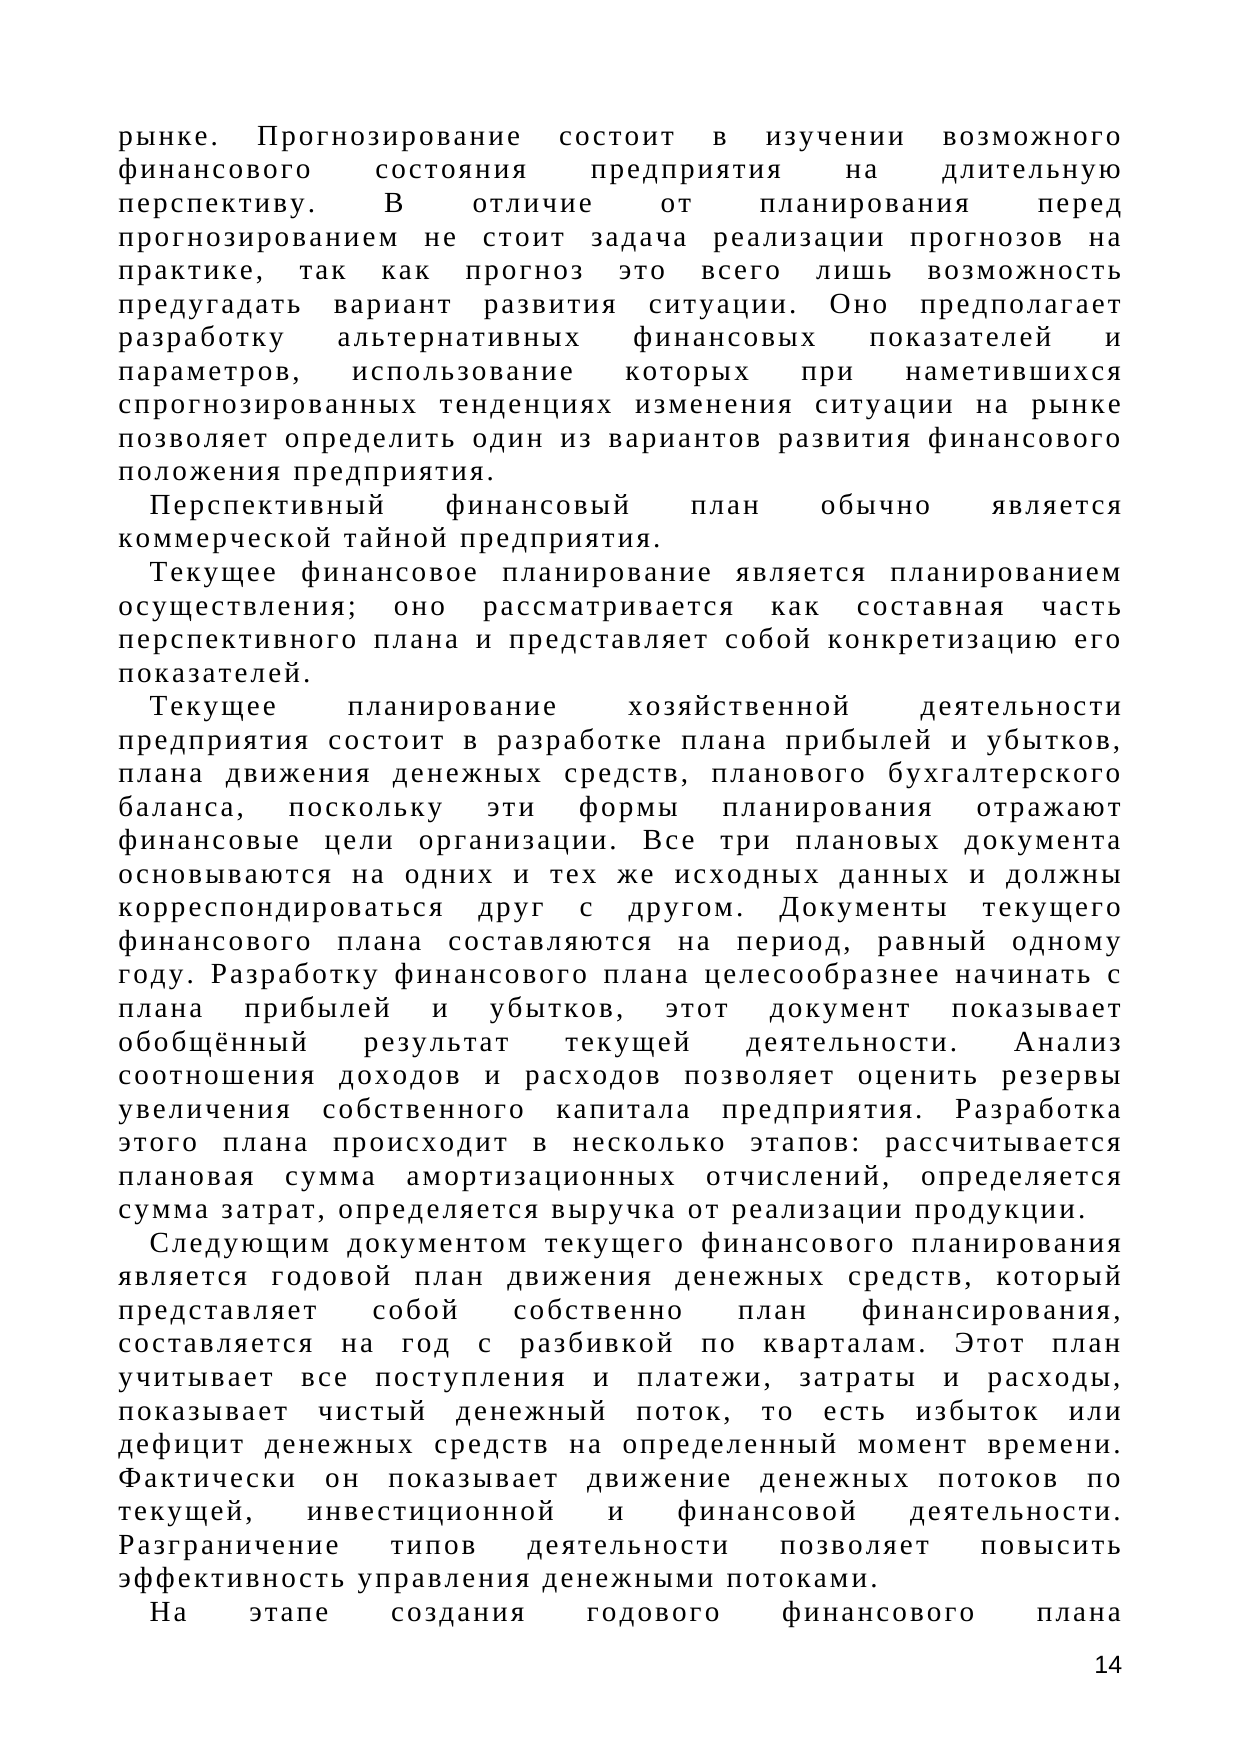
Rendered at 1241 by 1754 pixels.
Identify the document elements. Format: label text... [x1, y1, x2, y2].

text Следующим документом текущего финансового планирования является годовой план движения денежных средств, который представляет собой собственно план финансирования, составляется на год с разбивкой по кварталам. Этот план учитывает все поступления и платежи, затраты и расходы, показывает чистый денежный поток, то есть избыток или дефицит денежных средств на определенный момент времени. Фактически он показывает движение денежных потоков по текущей, инвестиционной и финансовой деятельности. Разграничение типов деятельности позволяет повысить эффективность управления денежными потоками. [118, 1225, 1122, 1594]
text Текущее финансовое планирование является планированием осуществления; оно рассматривается как составная часть перспективного плана и представляет собой конкретизацию его показателей. [118, 554, 1122, 688]
text Перспективный финансовый план обычно является коммерческой тайной предприятия. [118, 487, 1122, 554]
text Текущее планирование хозяйственной деятельности предприятия состоит в разработке плана прибылей и убытков, плана движения денежных средств, планового бухгалтерского баланса, поскольку эти формы планирования отражают финансовые цели организации. Все три плановых документа основываются на одних и тех же исходных данных и должны корреспондироваться друг с другом. Документы текущего финансового плана составляются на период, равный одному году. Разработку финансового плана целесообразнее начинать с плана прибылей и убытков, этот документ показывает обобщённый результат текущей деятельности. Анализ соотношения доходов и расходов позволяет оценить резервы увеличения собственного капитала предприятия. Разработка этого плана происходит в несколько этапов: рассчитывается плановая сумма амортизационных отчислений, определяется сумма затрат, определяется выручка от реализации продукции. [118, 688, 1122, 1225]
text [118, 118, 1122, 487]
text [118, 1594, 1122, 1627]
